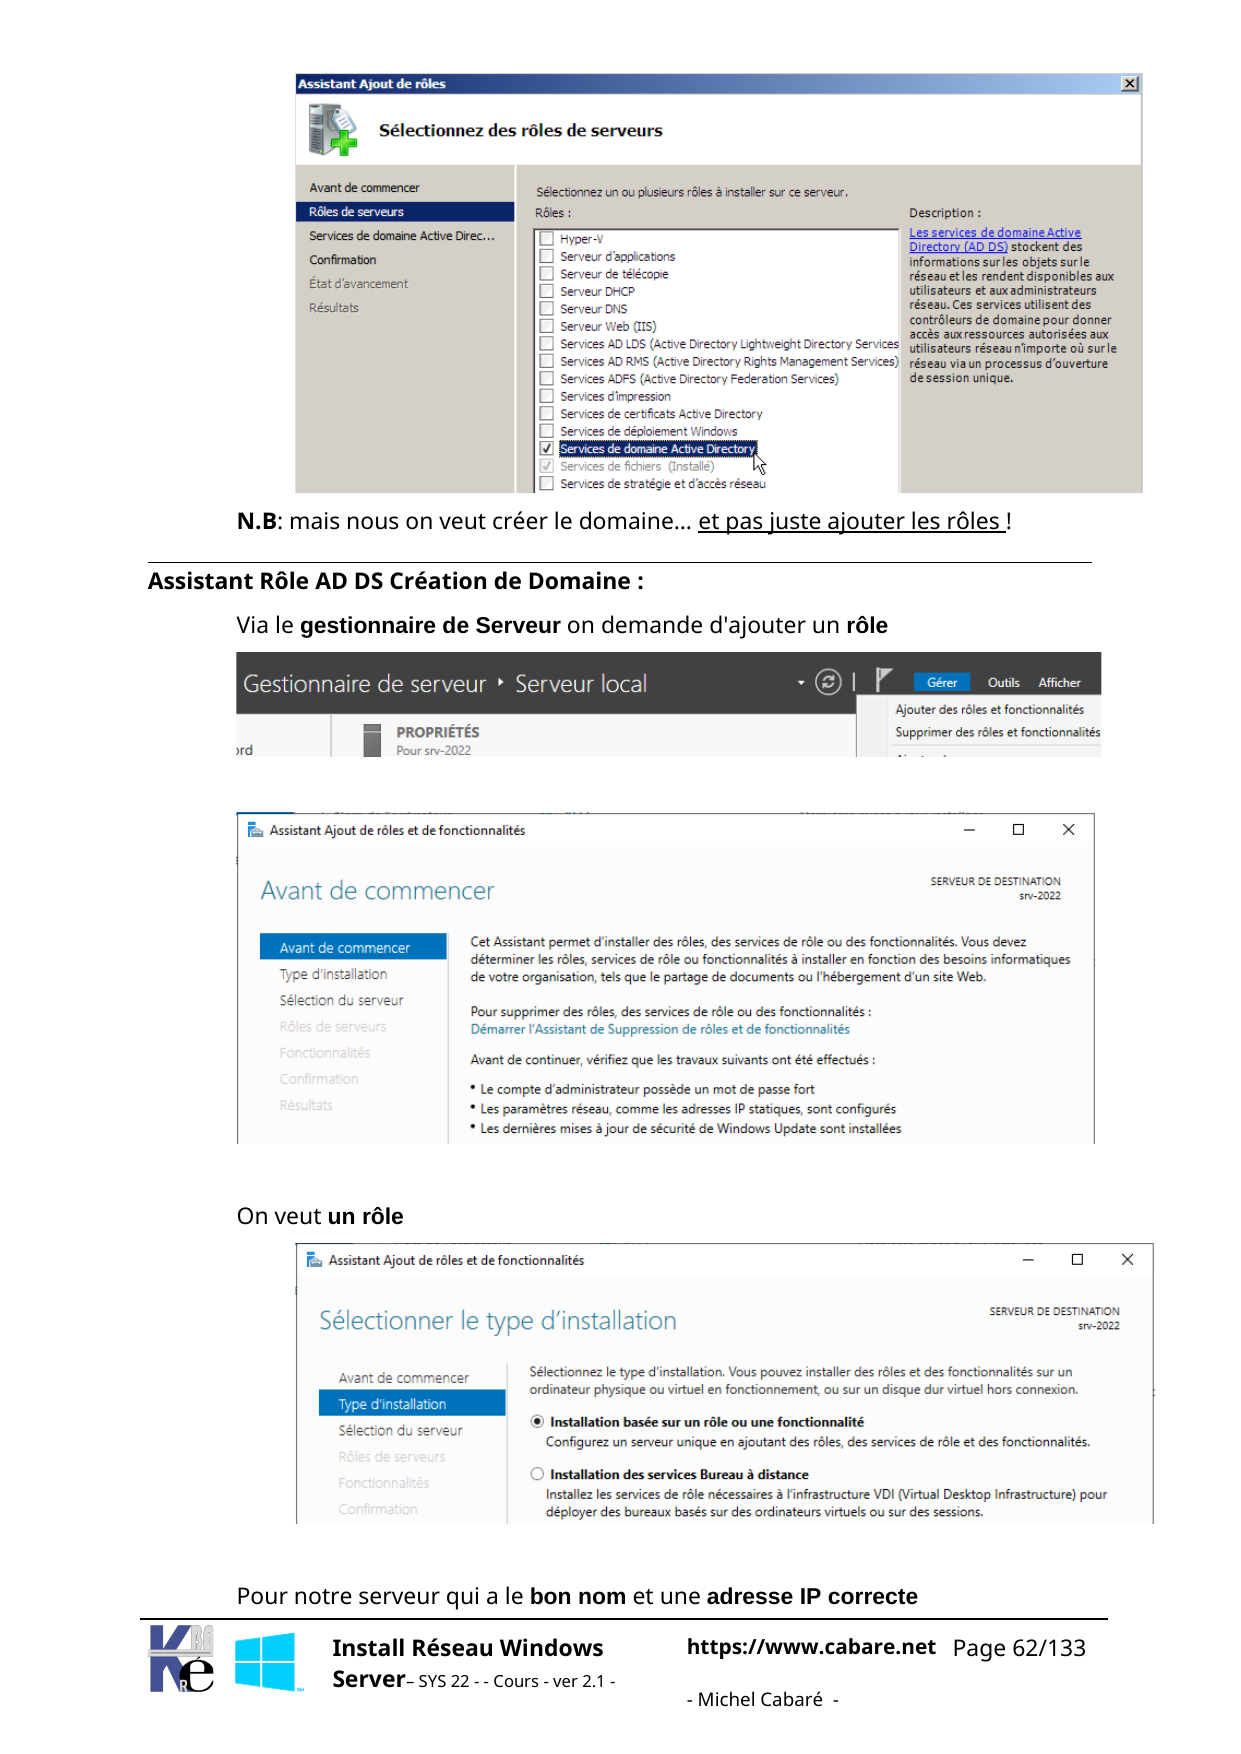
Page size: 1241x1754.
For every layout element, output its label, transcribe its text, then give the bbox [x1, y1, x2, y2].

text On veut un rôle [236, 1200, 1092, 1231]
picture [295, 73, 1143, 493]
text Via le gestionnaire de Serveur on demande d'ajouter un rôle [236, 609, 1092, 640]
text Pour notre serveur qui a le bon nom et une adresse IP correcte [236, 1580, 1092, 1611]
picture [295, 1243, 1156, 1524]
picture [228, 1632, 308, 1696]
subtitle Assistant Rôle AD DS Création de Domaine : [148, 563, 1092, 596]
picture [236, 812, 1096, 1144]
picture [236, 652, 1102, 757]
picture [147, 1625, 214, 1692]
text N.B: mais nous on veut créer le domaine… et pas juste ajouter les rôles ! [236, 505, 1092, 536]
